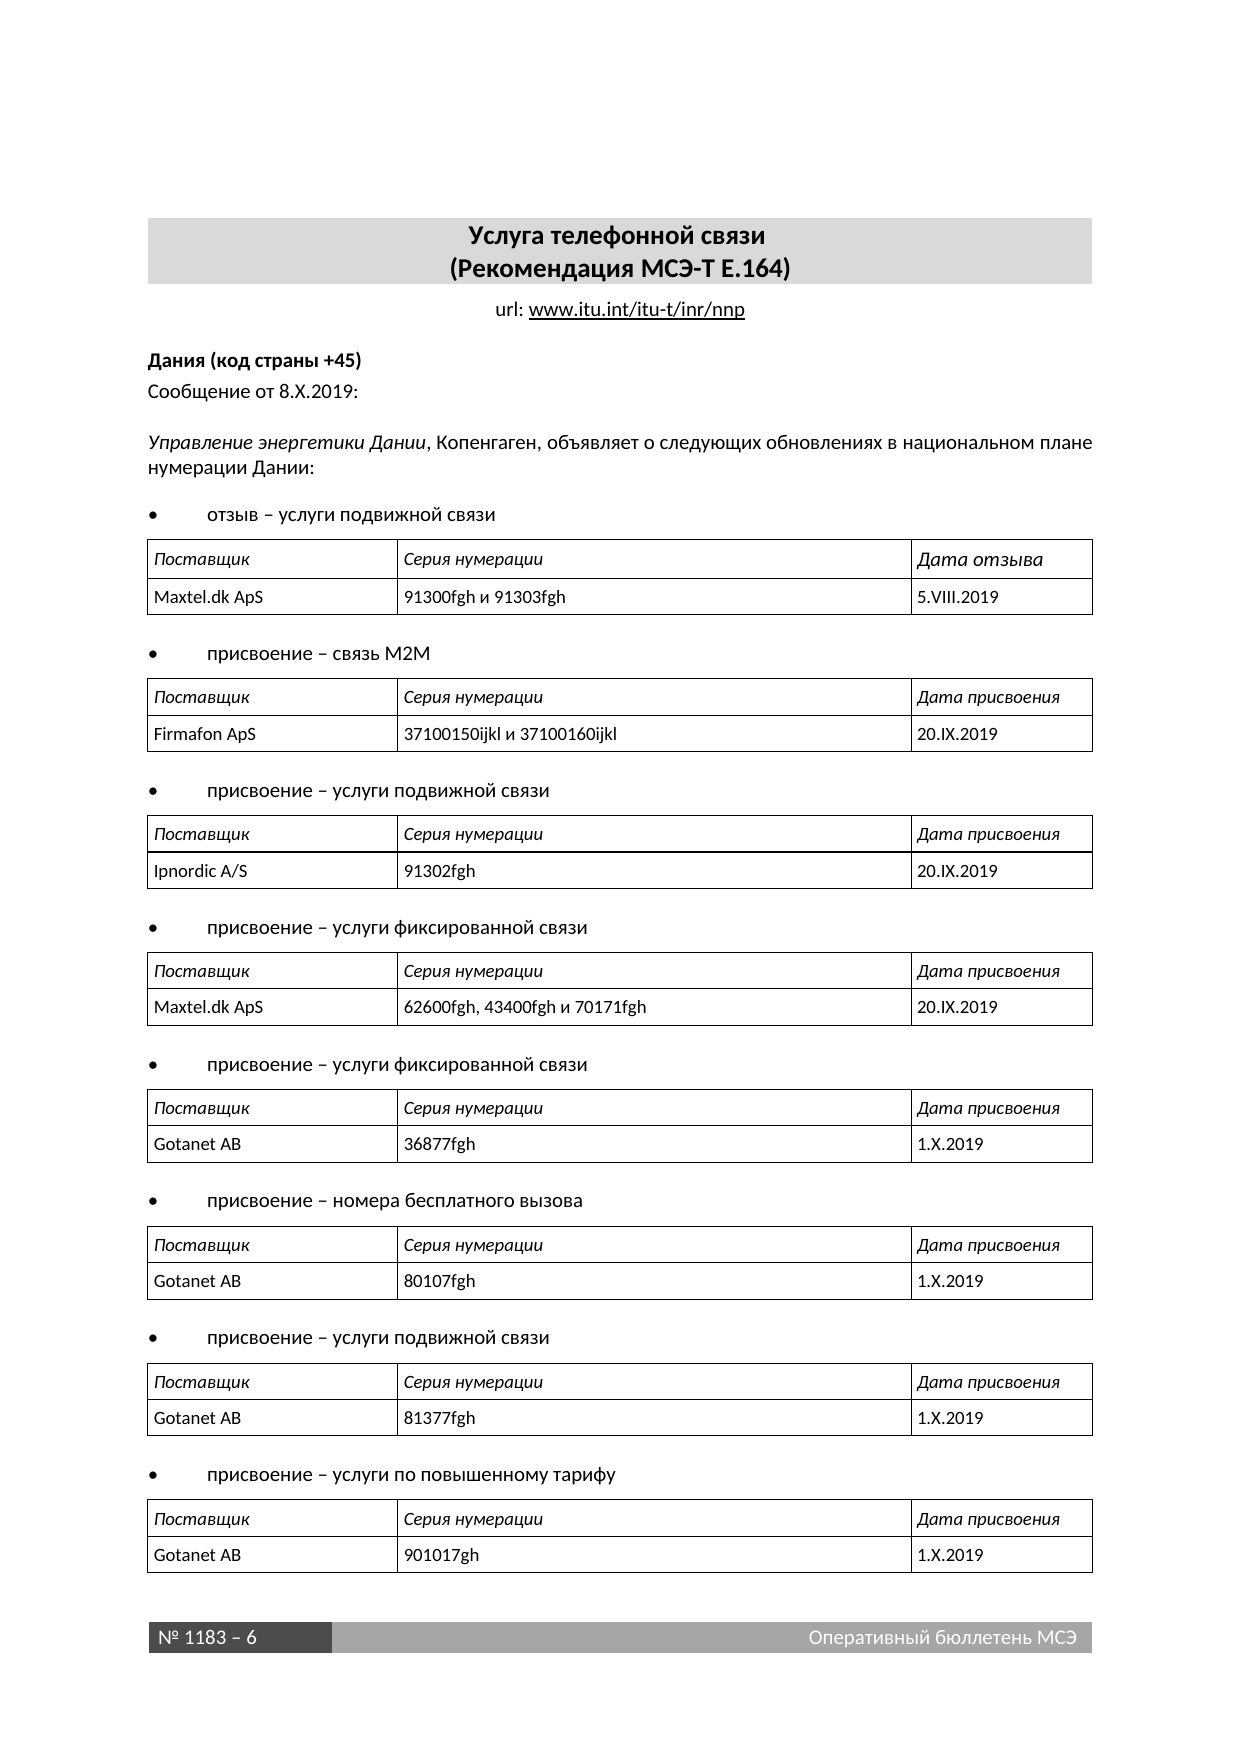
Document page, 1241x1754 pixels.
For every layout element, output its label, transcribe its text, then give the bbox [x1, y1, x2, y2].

table_cell 1.X.2019 [912, 1263, 1092, 1298]
text url: www.itu.int/itu-t/inr/nnp [148, 297, 1092, 322]
table_cell 36877fgh [398, 1126, 911, 1162]
table_header Серия нумерации [398, 540, 911, 578]
text Управление энергетики Дании, Копенгаген, объявляет о следующих обновлениях в национальном плане нумерации Дании: [148, 429, 1092, 480]
text • присвоение – услуги подвижной связи [148, 1324, 1092, 1350]
table_header Серия нумерации [398, 1090, 911, 1125]
text • присвоение – номера бесплатного вызова [148, 1188, 1092, 1213]
table_header Серия нумерации [398, 953, 911, 988]
table_header Дата присвоения [912, 1364, 1092, 1399]
text • присвоение – услуги фиксированной связи [148, 914, 1092, 939]
table_cell 1.X.2019 [912, 1400, 1092, 1435]
table_cell Ipnordic A/S [148, 853, 397, 888]
table_header Серия нумерации [398, 816, 911, 851]
table_header Дата присвоения [912, 816, 1092, 851]
table_header Дата отзыва [912, 540, 1092, 578]
table_header Дата присвоения [912, 679, 1092, 714]
table_header Серия нумерации [398, 679, 911, 714]
text • отзыв – услуги подвижной связи [148, 501, 1092, 526]
table_cell Maxtel.dk ApS [148, 989, 397, 1025]
table_cell 1.X.2019 [912, 1537, 1092, 1572]
table_header Дата присвоения [912, 1227, 1092, 1262]
text Сообщение от 8.X.2019: [148, 379, 1092, 404]
table_cell Gotanet AB [148, 1400, 397, 1435]
table_cell 81377fgh [398, 1400, 911, 1435]
table_header Серия нумерации [398, 1364, 911, 1399]
table_cell 80107fgh [398, 1263, 911, 1298]
text Дания (код страны +45) [148, 347, 1092, 372]
table_cell Maxtel.dk ApS [148, 579, 397, 614]
table_header Поставщик [148, 953, 397, 988]
table_cell Gotanet AB [148, 1537, 397, 1572]
table_header Дата присвоения [912, 1500, 1092, 1536]
table_header Поставщик [148, 679, 397, 714]
table_header Серия нумерации [398, 1500, 911, 1536]
table_header Поставщик [148, 540, 397, 578]
text • присвоение – услуги по повышенному тарифу [148, 1461, 1092, 1487]
subtitle Услуга телефонной связи (Рекомендация МСЭ-Т E.164) [148, 218, 1092, 284]
table_header Поставщик [148, 1090, 397, 1125]
table_cell Firmafon ApS [148, 716, 397, 751]
table_cell Gotanet AB [148, 1263, 397, 1298]
table_cell 62600fgh, 43400fgh и 70171fgh [398, 989, 911, 1025]
table_cell 901017gh [398, 1537, 911, 1572]
table_cell 20.IX.2019 [912, 716, 1092, 751]
table_cell 5.VIII.2019 [912, 579, 1092, 614]
table_cell 91302fgh [398, 853, 911, 888]
text • присвоение – услуги подвижной связи [148, 777, 1092, 802]
table_cell 91300fgh и 91303fgh [398, 579, 911, 614]
table_header Поставщик [148, 816, 397, 851]
text • присвоение – услуги фиксированной связи [148, 1051, 1092, 1076]
table_cell Gotanet AB [148, 1126, 397, 1162]
table_header Дата присвоения [912, 1090, 1092, 1125]
table_cell 20.IX.2019 [912, 989, 1092, 1025]
table_cell 20.IX.2019 [912, 853, 1092, 888]
table_cell 1.X.2019 [912, 1126, 1092, 1162]
table_header Поставщик [148, 1500, 397, 1536]
table_header Дата присвоения [912, 953, 1092, 988]
text • присвоение – связь M2M [148, 640, 1092, 666]
table_header Поставщик [148, 1227, 397, 1262]
table_header Поставщик [148, 1364, 397, 1399]
table_header Серия нумерации [398, 1227, 911, 1262]
table_cell 37100150ijkl и 37100160ijkl [398, 716, 911, 751]
